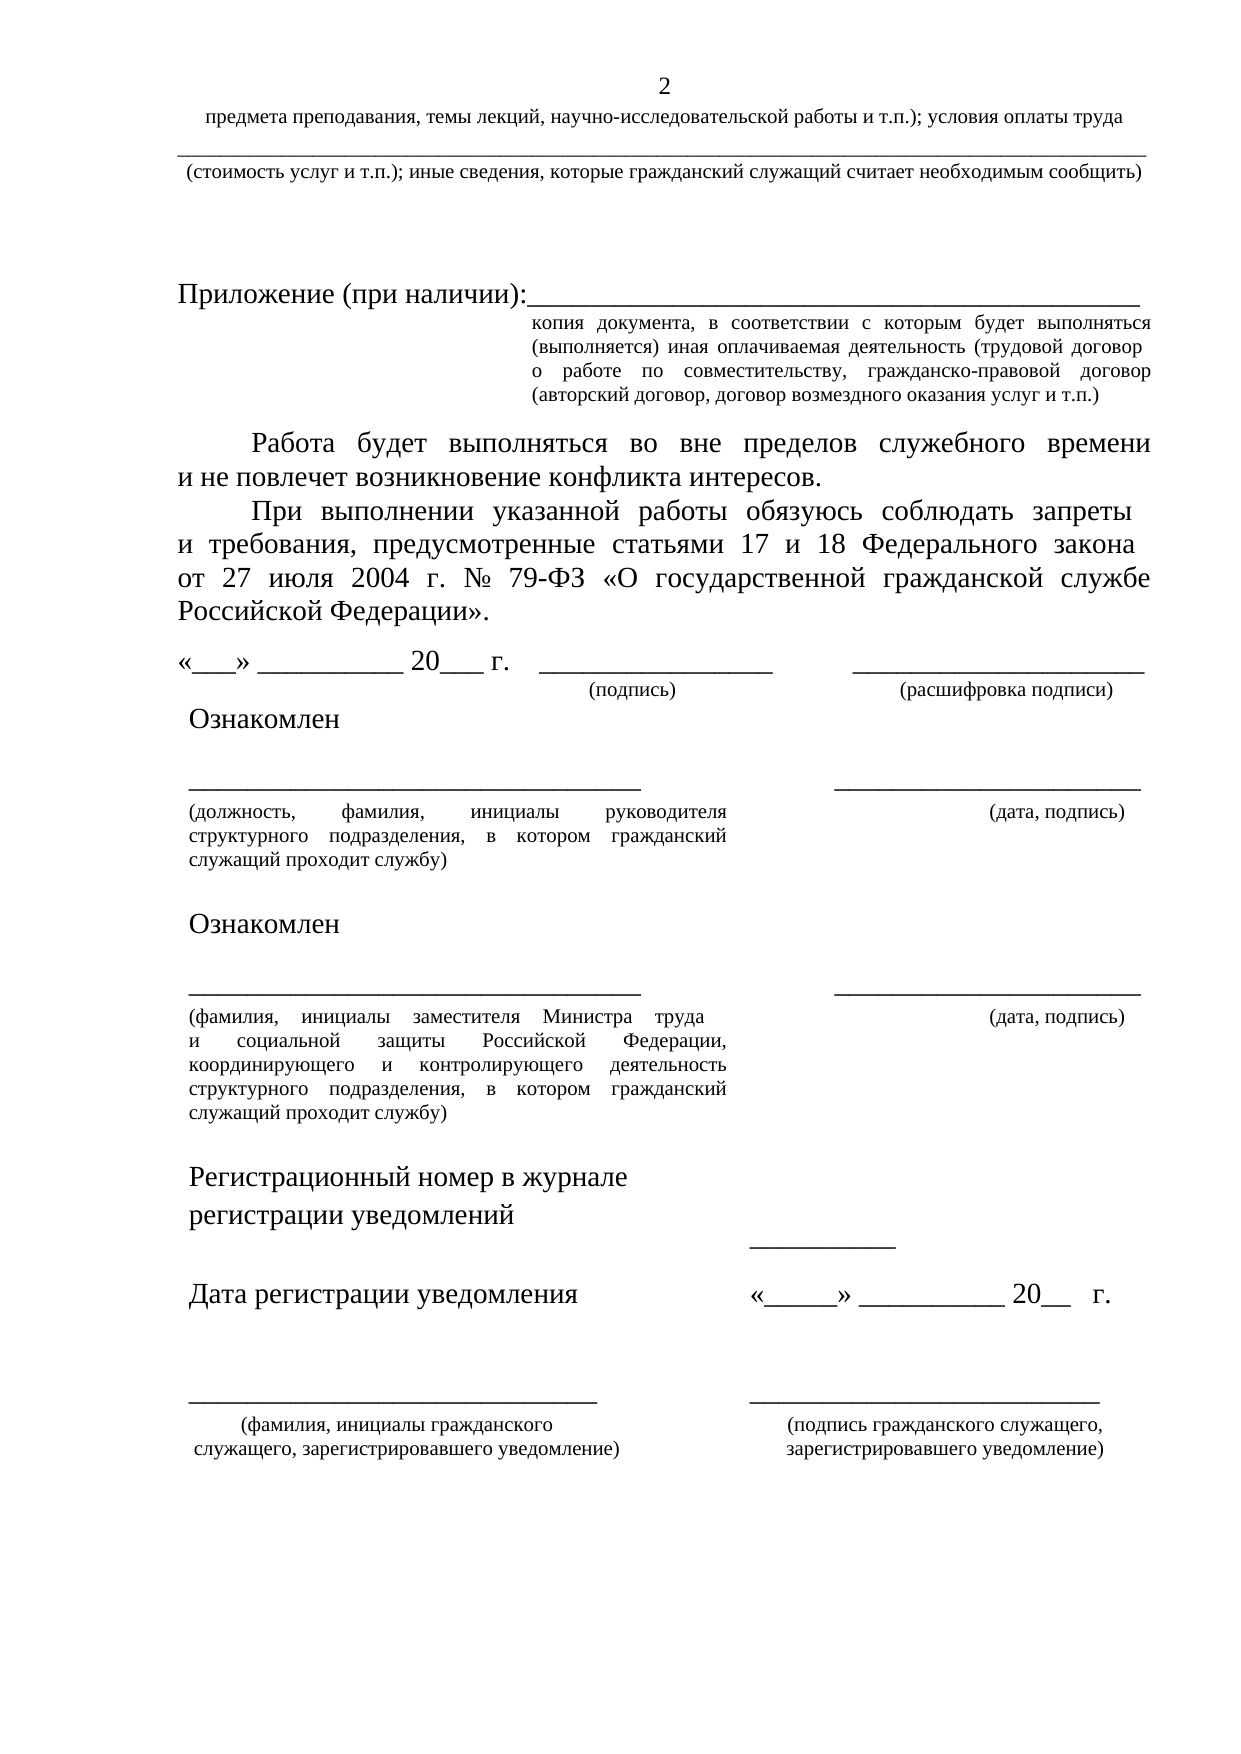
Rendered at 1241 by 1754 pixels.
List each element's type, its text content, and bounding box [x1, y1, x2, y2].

table_cell __________ [738, 1159, 1152, 1276]
text копия документа, в соответствии с которым будет выполняться (выполняется) иная оплачиваемая деятельность (трудовой договор о работе по совместительству, гражданско-правовой договор (авторский договор, договор возмездного оказания услуг и т.п.) [532, 310, 1152, 406]
table_cell Дата регистрации уведомления [177, 1276, 738, 1373]
table_cell Регистрационный номер в журнале регистрации уведомлений [177, 1159, 738, 1276]
table_cell «_____» __________ 20__ г. [738, 1276, 1152, 1373]
text «___» __________ 20___ г. ________________ ____________________ [177, 643, 1152, 677]
table_cell _____________________ (дата, подпись) [738, 906, 1152, 1159]
text предмета преподавания, темы лекций, научно-исследовательской работы и т.п.); условия оплаты труда [177, 103, 1152, 128]
table_cell ____________________________ (фамилия, инициалы гражданского служащего, зарегистрировавшего уведомление) [177, 1373, 738, 1459]
text При выполнении указанной работы обязуюсь соблюдать запреты и требования, предусмотренные статьями 17 и 18 Федерального закона от 27 июля 2004 г. № 79-ФЗ «О государственной гражданской службе Российской Федерации». [177, 493, 1152, 627]
text Приложение (при наличии):__________________________________________ [177, 277, 1152, 310]
text Работа будет выполняться во вне пределов служебного времени и не повлечет возникновение конфликта интересов. [177, 426, 1152, 493]
text (подпись) (расшифровка подписи) [177, 677, 1152, 701]
text (стоимость услуг и т.п.); иные сведения, которые гражданский служащий считает необходимым сообщить) [177, 159, 1152, 183]
table_cell ________________________ (подпись гражданского служащего, зарегистрировавшего уведомление) [738, 1373, 1152, 1459]
table_header Ознакомлен _______________________________ (должность, фамилия, инициалы руководителя структурного подразделения, в котором гражданский служащий проходит службу) [177, 701, 738, 906]
table_header _____________________ (дата, подпись) [738, 701, 1152, 906]
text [177, 135, 1152, 159]
table_cell Ознакомлен _______________________________ (фамилия, инициалы заместителя Министра труда и социальной защиты Российской Федерации, координирующего и контролирующего деятельность структурного подразделения, в котором гражданский служащий проходит службу) [177, 906, 738, 1159]
